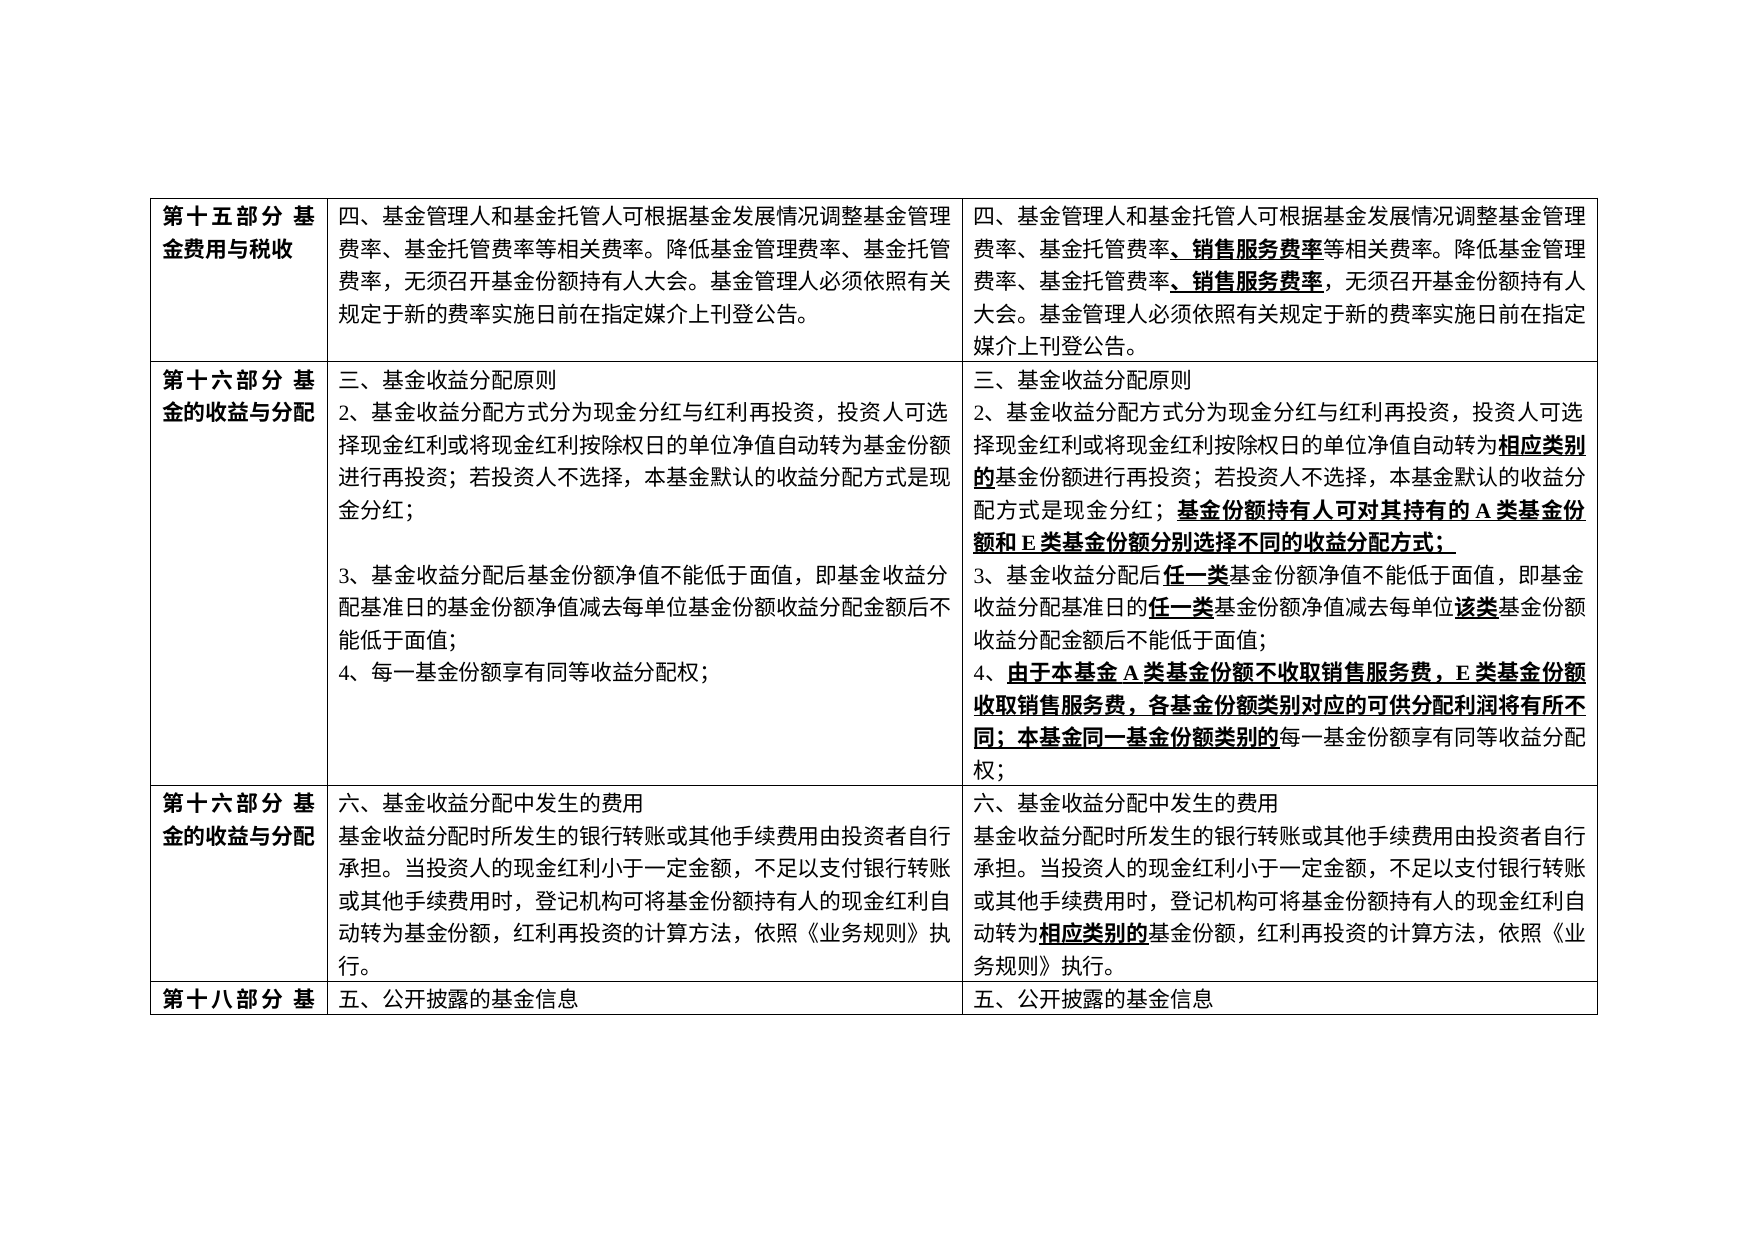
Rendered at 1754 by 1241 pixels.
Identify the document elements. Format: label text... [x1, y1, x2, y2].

table_cell 六、基金收益分配中发生的费用 基金收益分配时所发生的银行转账或其他手续费用由投资者自行承担。当投资人的现金红利小于一定金额，不足以支付银行转账或其他手续费用时，登记机构可将基金份额持有人的现金红利自动转为基金份额，红利再投资的计算方法，依照《业务规则》执行。 [328, 786, 962, 981]
table_cell 第十八部分 基金的信息披露 [151, 982, 327, 1014]
table_cell 第十六部分 基金的收益与分配 [151, 362, 327, 785]
table_cell 四、基金管理人和基金托管人可根据基金发展情况调整基金管理费率、基金托管费率等相关费率。降低基金管理费率、基金托管费率，无须召开基金份额持有人大会。基金管理人必须依照有关规定于新的费率实施日前在指定媒介上刊登公告。 [328, 199, 962, 361]
table_cell 三、基金收益分配原则 2、基金收益分配方式分为现金分红与红利再投资，投资人可选择现金红利或将现金红利按除权日的单位净值自动转为基金份额进行再投资；若投资人不选择，本基金默认的收益分配方式是现金分红； 3、基金收益分配后基金份额净值不能低于面值，即基金收益分配基准日的基金份额净值减去每单位基金份额收益分配金额后不能低于面值； 4、每一基金份额享有同等收益分配权； [328, 362, 962, 785]
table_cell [328, 982, 962, 1014]
table_cell 六、基金收益分配中发生的费用 基金收益分配时所发生的银行转账或其他手续费用由投资者自行承担。当投资人的现金红利小于一定金额，不足以支付银行转账或其他手续费用时，登记机构可将基金份额持有人的现金红利自动转为相应类别的基金份额，红利再投资的计算方法，依照《业务规则》执行。 [963, 786, 1597, 981]
table_cell 三、基金收益分配原则 2、基金收益分配方式分为现金分红与红利再投资，投资人可选择现金红利或将现金红利按除权日的单位净值自动转为相应类别的基金份额进行再投资；若投资人不选择，本基金默认的收益分配方式是现金分红；基金份额持有人可对其持有的A类基金份额和E类基金份额分别选择不同的收益分配方式； 3、基金收益分配后任一类基金份额净值不能低于面值，即基金收益分配基准日的任一类基金份额净值减去每单位该类基金份额收益分配金额后不能低于面值； 4、由于本基金A类基金份额不收取销售服务费，E类基金份额收取销售服务费，各基金份额类别对应的可供分配利润将有所不同；本基金同一基金份额类别的每一基金份额享有同等收益分配权； [963, 362, 1597, 785]
table_cell 第十六部分 基金的收益与分配 [151, 786, 327, 981]
table_cell 四、基金管理人和基金托管人可根据基金发展情况调整基金管理费率、基金托管费率、销售服务费率等相关费率。降低基金管理费率、基金托管费率、销售服务费率，无须召开基金份额持有人大会。基金管理人必须依照有关规定于新的费率实施日前在指定媒介上刊登公告。 [963, 199, 1597, 361]
table_cell 第十五部分 基金费用与税收 [151, 199, 327, 361]
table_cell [963, 982, 1597, 1014]
